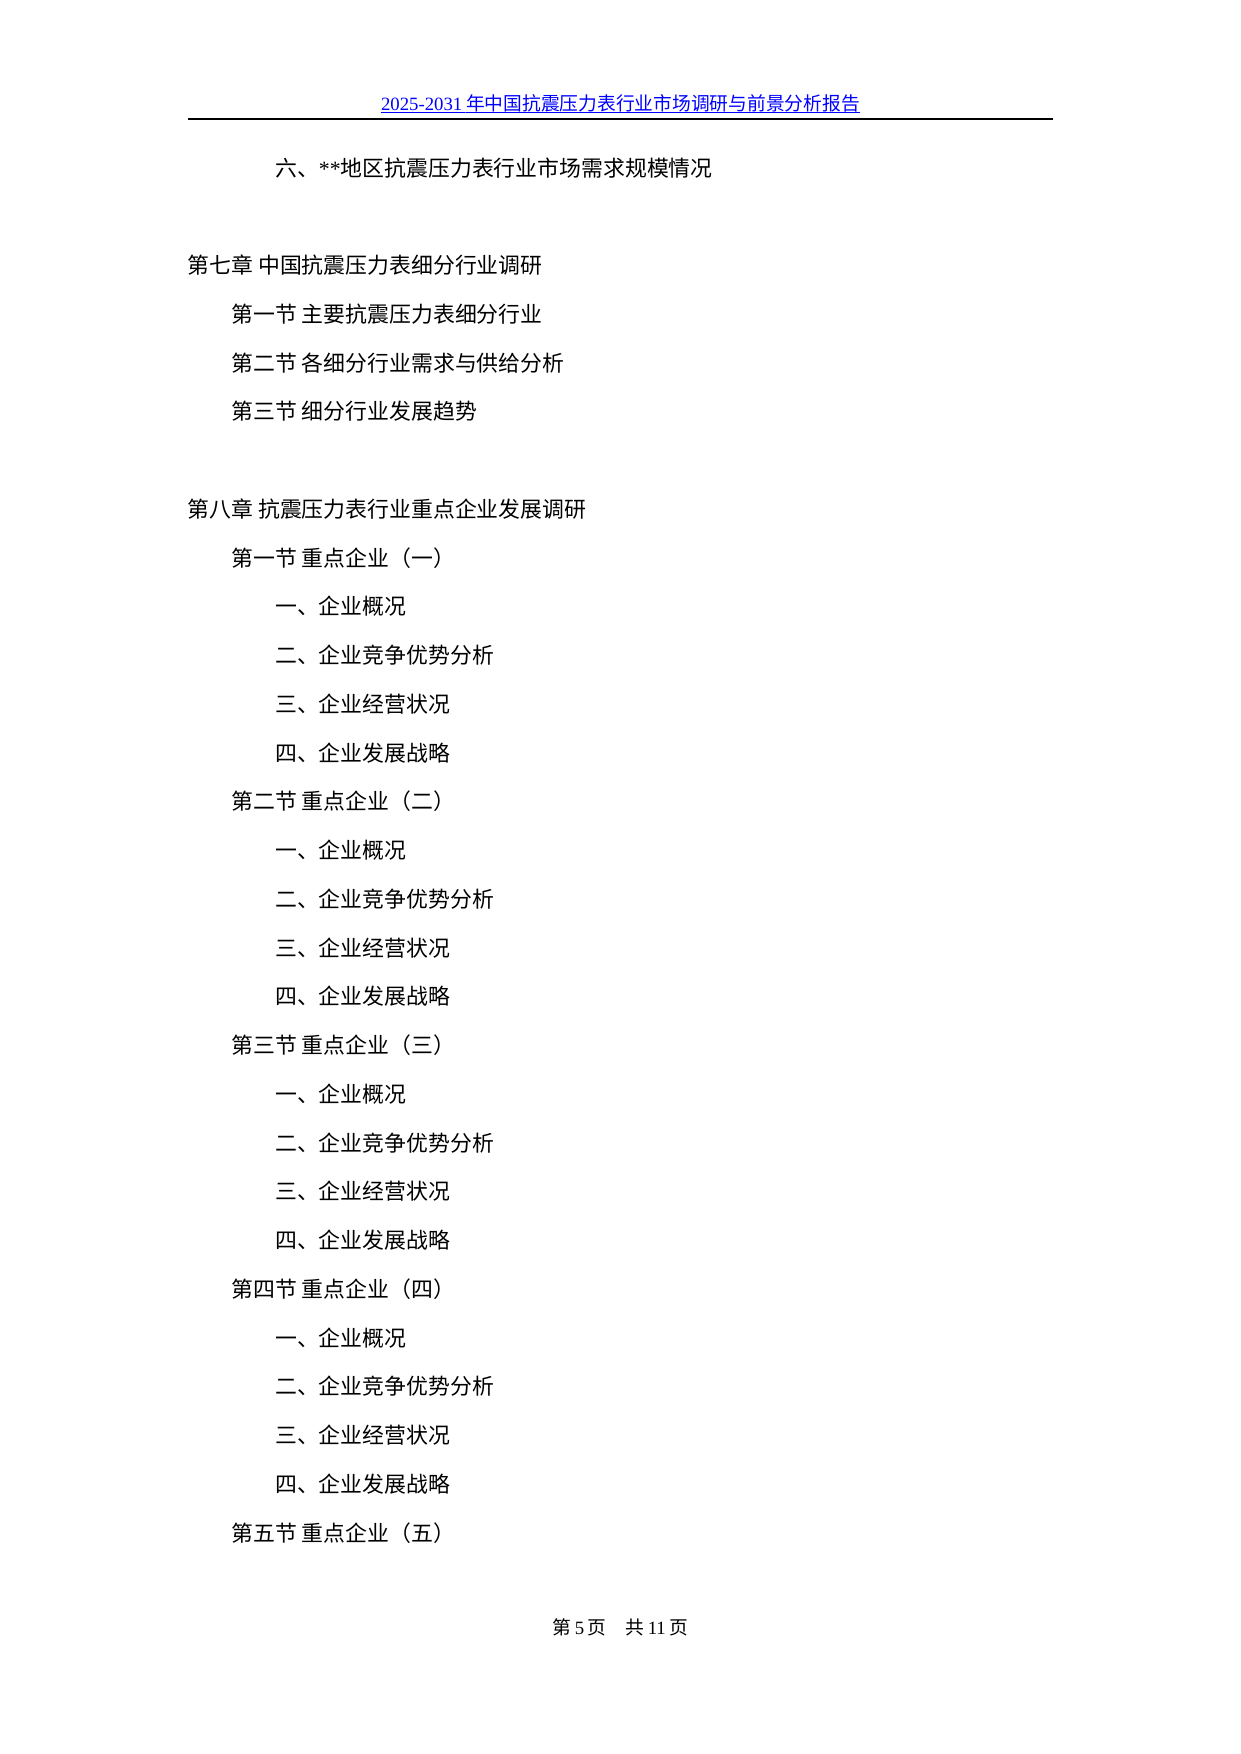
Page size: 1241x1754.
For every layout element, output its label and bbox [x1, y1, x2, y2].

text [187, 150, 1053, 1548]
